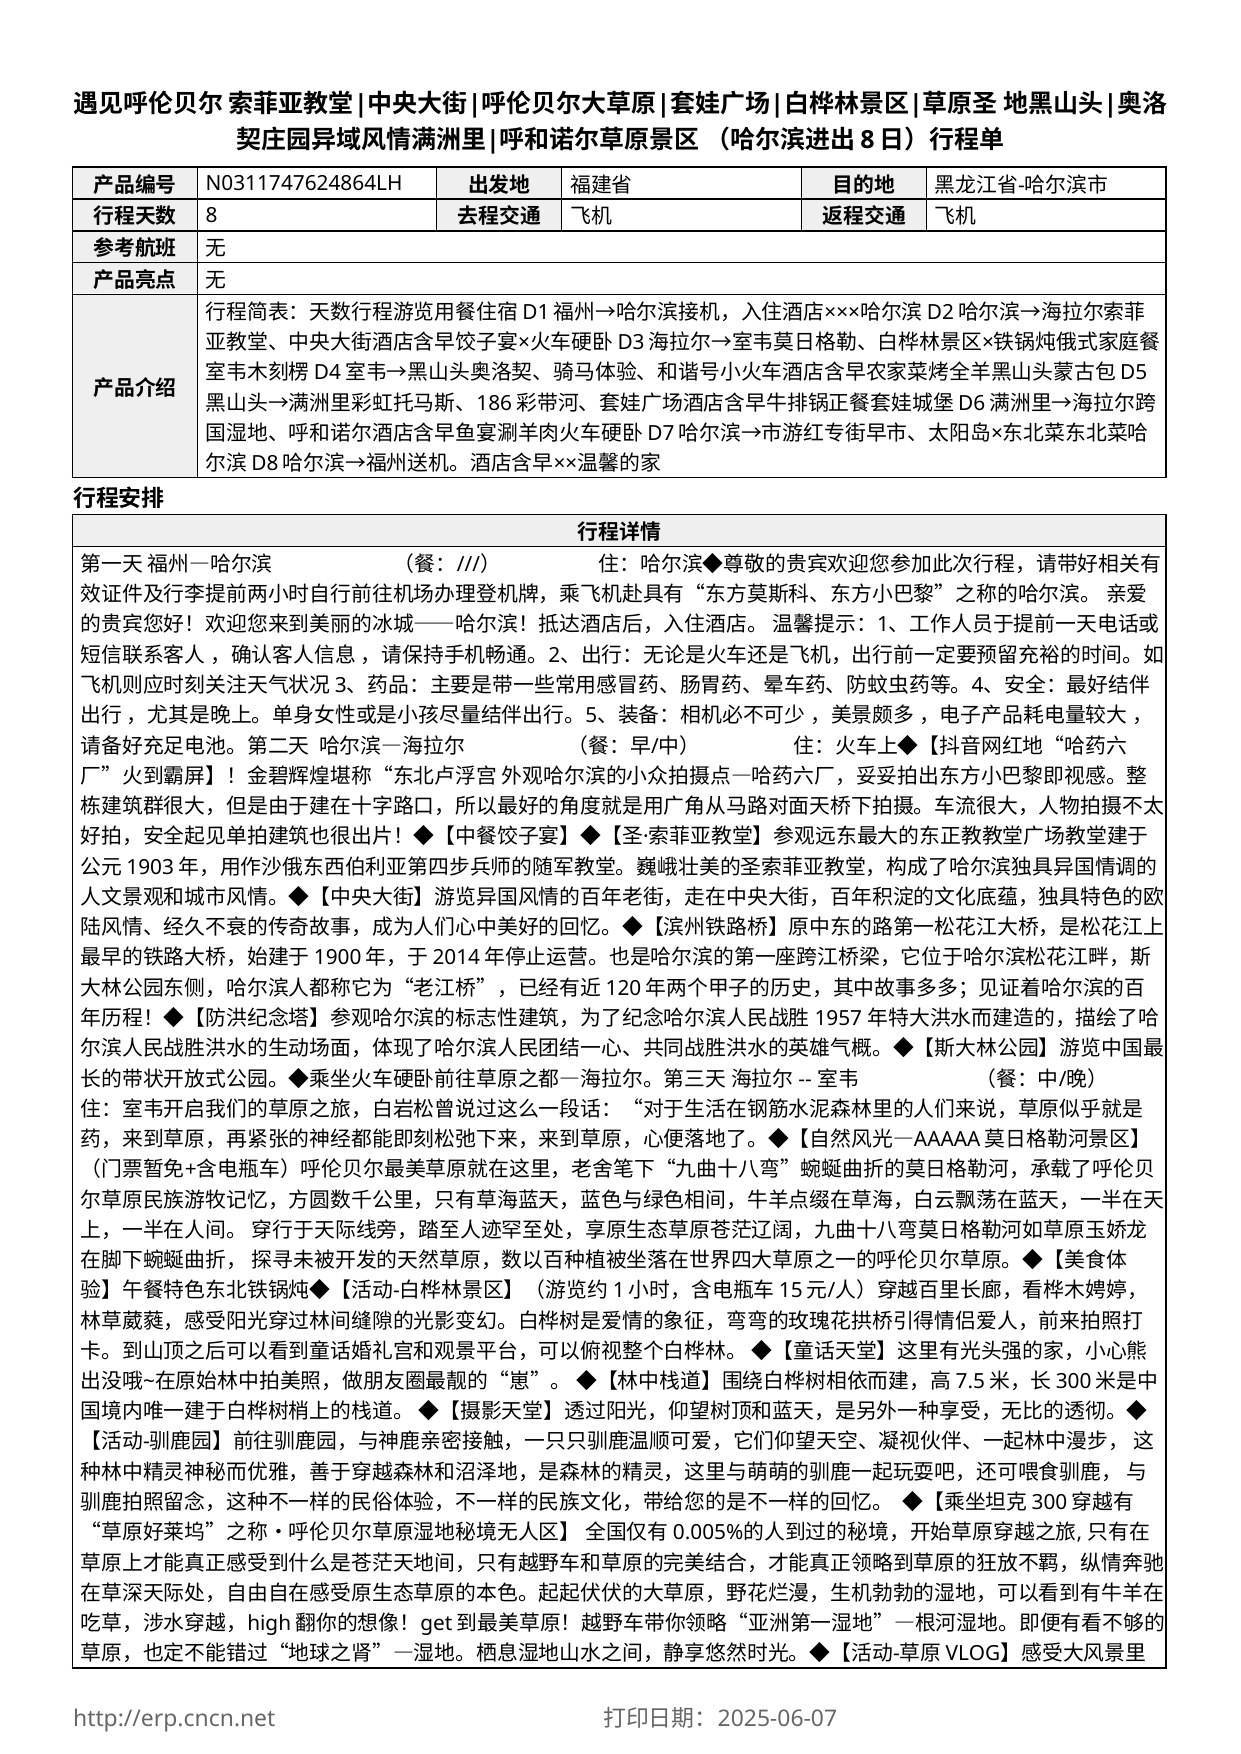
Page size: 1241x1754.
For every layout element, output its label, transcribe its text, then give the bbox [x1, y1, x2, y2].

table_header 黑龙江省-哈尔滨市 [927, 168, 1165, 198]
table_cell 飞机 [927, 200, 1165, 230]
table_cell 无 [198, 232, 1165, 262]
text 行程安排 [73, 479, 1167, 513]
table_cell 无 [198, 263, 1165, 293]
table_cell 飞机 [562, 200, 801, 230]
table_header 出发地 [437, 168, 561, 198]
table_header 行程详情 [73, 515, 1165, 546]
table_cell 行程简表： [198, 295, 1165, 477]
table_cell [73, 547, 1165, 1667]
table_header 产品编号 [73, 168, 197, 198]
table_cell 参考航班 [73, 232, 197, 262]
text 遇见呼伦贝尔 索菲亚教堂|中央大街|呼伦贝尔大草原|套娃广场|白桦林景区|草原圣 地黑山头|奥洛契庄园异域风情满洲里|呼和诺尔草原景区 （哈尔滨进出8日）行程单 [73, 83, 1167, 156]
table_header 目的地 [802, 168, 926, 198]
table_cell 行程天数 [73, 200, 197, 230]
table_cell 去程交通 [437, 200, 561, 230]
table_cell 返程交通 [802, 200, 926, 230]
table_cell 8 [198, 200, 436, 230]
table_cell 产品亮点 [73, 263, 197, 293]
table_cell 产品介绍 [73, 295, 197, 477]
table_header N0311747624864LH [198, 168, 436, 198]
table_header 福建省 [562, 168, 801, 198]
